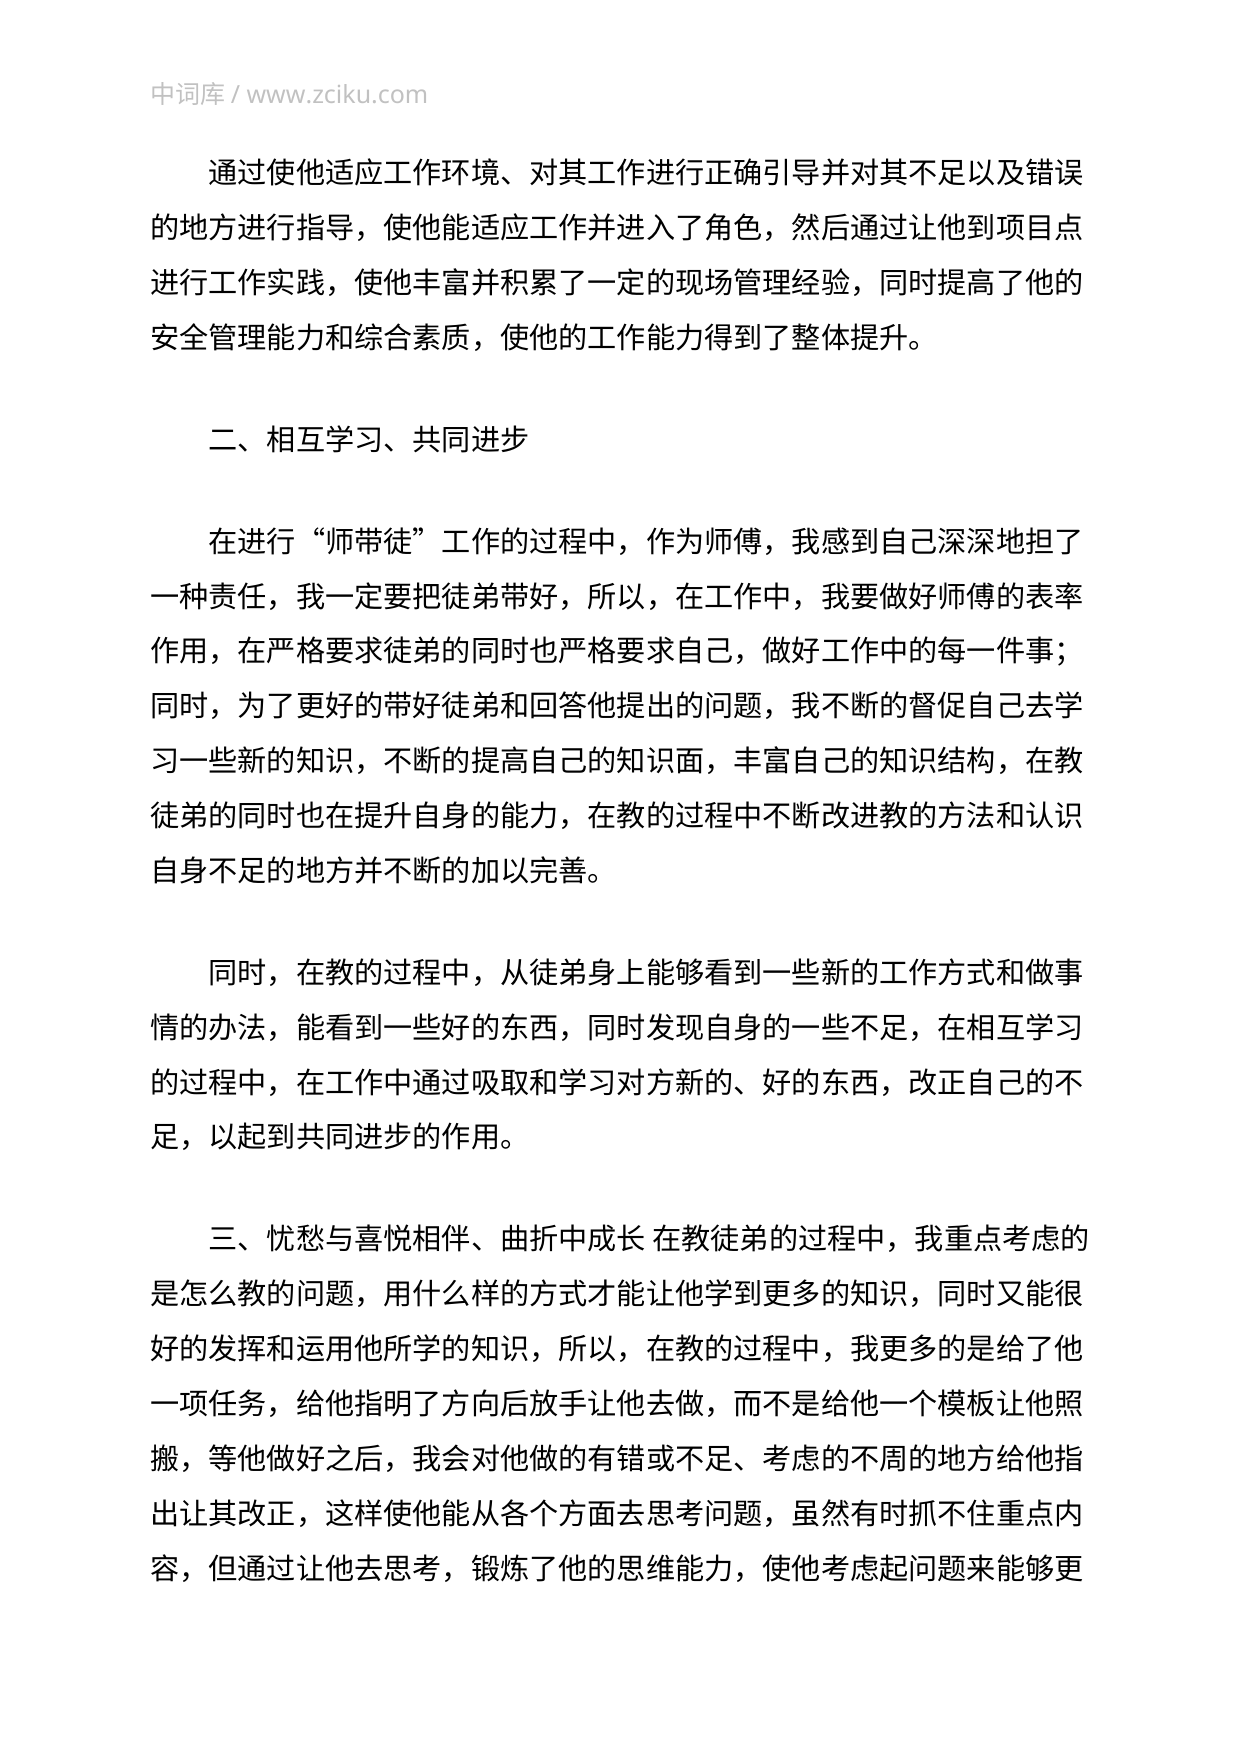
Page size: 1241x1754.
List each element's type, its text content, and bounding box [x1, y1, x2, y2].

text 同时，在教的过程中，从徒弟身上能够看到一些新的工作方式和做事情的办法，能看到一些好的东西，同时发现自身的一些不足，在相互学习的过程中，在工作中通过吸取和学习对方新的、好的东西，改正自己的不足，以起到共同进步的作用。 [150, 949, 1090, 1156]
text 二、相互学习、共同进步 [150, 416, 1090, 459]
text 在进行“师带徒”工作的过程中，作为师傅，我感到自己深深地担了一种责任，我一定要把徒弟带好，所以，在工作中，我要做好师傅的表率作用，在严格要求徒弟的同时也严格要求自己，做好工作中的每一件事；同时，为了更好的带好徒弟和回答他提出的问题，我不断的督促自己去学习一些新的知识，不断的提高自己的知识面，丰富自己的知识结构，在教徒弟的同时也在提升自身的能力，在教的过程中不断改进教的方法和认识自身不足的地方并不断的加以完善。 [150, 518, 1090, 890]
text 通过使他适应工作环境、对其工作进行正确引导并对其不足以及错误的地方进行指导，使他能适应工作并进入了角色，然后通过让他到项目点进行工作实践，使他丰富并积累了一定的现场管理经验，同时提高了他的安全管理能力和综合素质，使他的工作能力得到了整体提升。 [150, 150, 1090, 357]
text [150, 1216, 1090, 1587]
